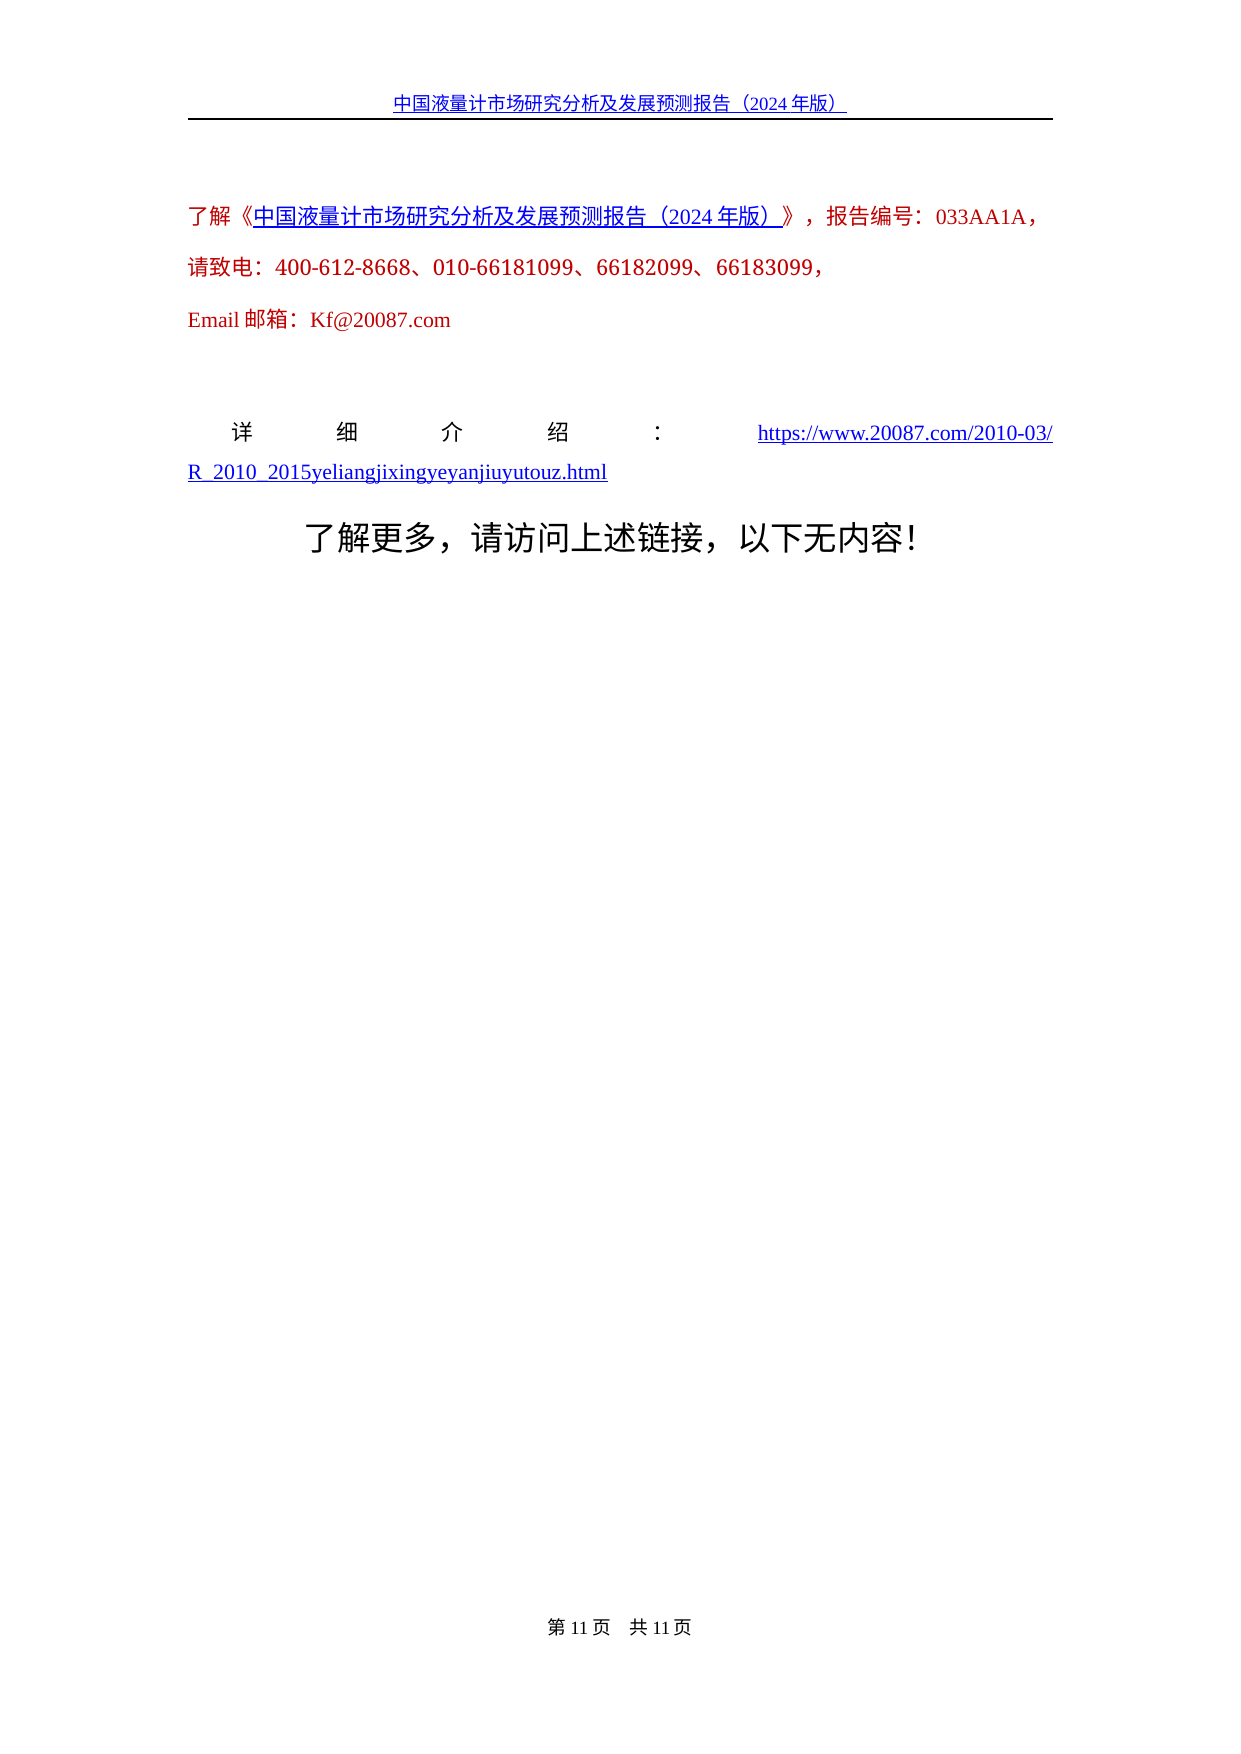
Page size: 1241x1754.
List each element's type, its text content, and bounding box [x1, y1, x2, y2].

text Email邮箱：Kf@20087.com [187, 302, 1053, 334]
text 了解《中国液量计市场研究分析及发展预测报告（2024年版）》，报告编号：033AA1A， [187, 198, 1053, 231]
text 请致电：400-612-8668、010-66181099、66182099、66183099， [187, 250, 1053, 283]
title 了解更多，请访问上述链接，以下无内容！ [187, 504, 1053, 569]
text 详细介绍：https://www.20087.com/2010-03/R_2010_2015yeliangjixingyeyanjiuyutouz.html [187, 414, 1053, 488]
